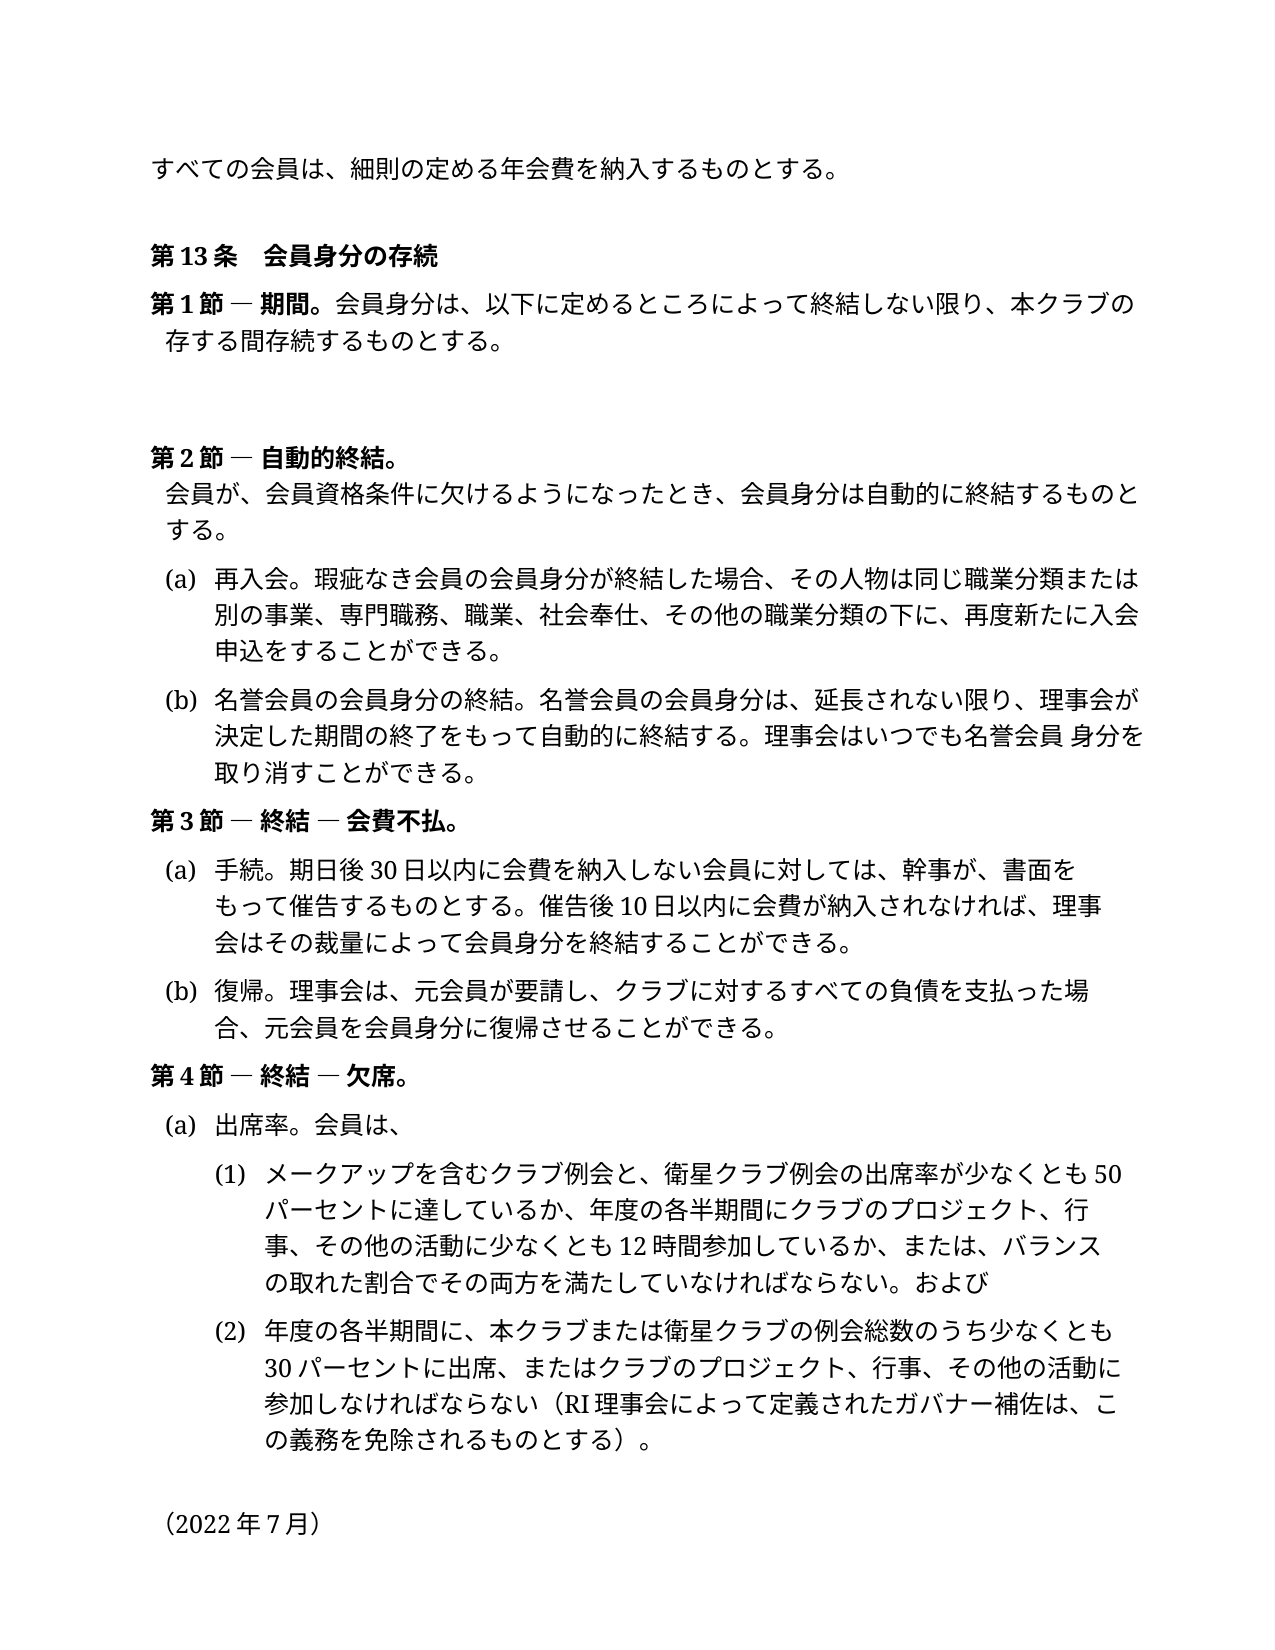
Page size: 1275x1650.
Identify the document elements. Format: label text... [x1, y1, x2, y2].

text 会員が、会員資格条件に欠けるようになったとき、会員身分は自動的に終結するものとする。 [165, 474, 1155, 547]
text (b) 復帰。理事会は、元会員が要請し、クラブに対するすべての負債を支払った場 合、元会員を会員身分に復帰させることができる。 [165, 972, 1125, 1044]
text (a) 再入会。瑕疵なき会員の会員身分が終結した場合、その人物は同じ職業分類または別の事業、専門職務、職業、社会奉仕、その他の職業分類の下に、再度新たに入会申込をすることができる。 [165, 559, 1155, 668]
text 第13条 会員身分の存続 [150, 236, 1155, 272]
text (2) 年度の各半期間に、本クラブまたは衛星クラブの例会総数のうち少なくとも30パーセントに出席、またはクラブのプロジェクト、行事、その他の活動に参加しなければならない（RI理事会によって定義されたガバナー補佐は、この義務を免除されるものとする）。 [214, 1312, 1125, 1457]
text (a) 手続。期日後30日以内に会費を納入しない会員に対しては、幹事が、書面をもって催告するものとする。催告後10日以内に会費が納入されなければ、理事会はその裁量によって会員身分を終結することができる。 [165, 851, 1125, 959]
text (1) メークアップを含むクラブ例会と、衛星クラブ例会の出席率が少なくとも50パーセントに達しているか、年度の各半期間にクラブのプロジェクト、行 事、その他の活動に少なくとも12時間参加しているか、または、バランスの取れた割合でその両方を満たしていなければならない。および [214, 1154, 1125, 1299]
text (b) 名誉会員の会員身分の終結。名誉会員の会員身分は、延長されない限り、理事会が決定した期間の終了をもって自動的に終結する。理事会はいつでも名誉会員 身分を取り消すことができる。 [165, 681, 1155, 789]
text 第3節 — 終結 — 会費不払。 [150, 802, 1125, 838]
text 第1節 — 期間。会員身分は、以下に定めるところによって終結しない限り、本クラブの存する間存続するものとする。 [150, 285, 1155, 357]
text (a) 出席率。会員は、 [165, 1106, 1125, 1142]
text 第4節 — 終結 — 欠席。 [150, 1057, 1125, 1093]
text すべての会員は、細則の定める年会費を納入するものとする。 [150, 150, 1155, 186]
text 第2節 — 自動的終結。 [150, 438, 1155, 474]
